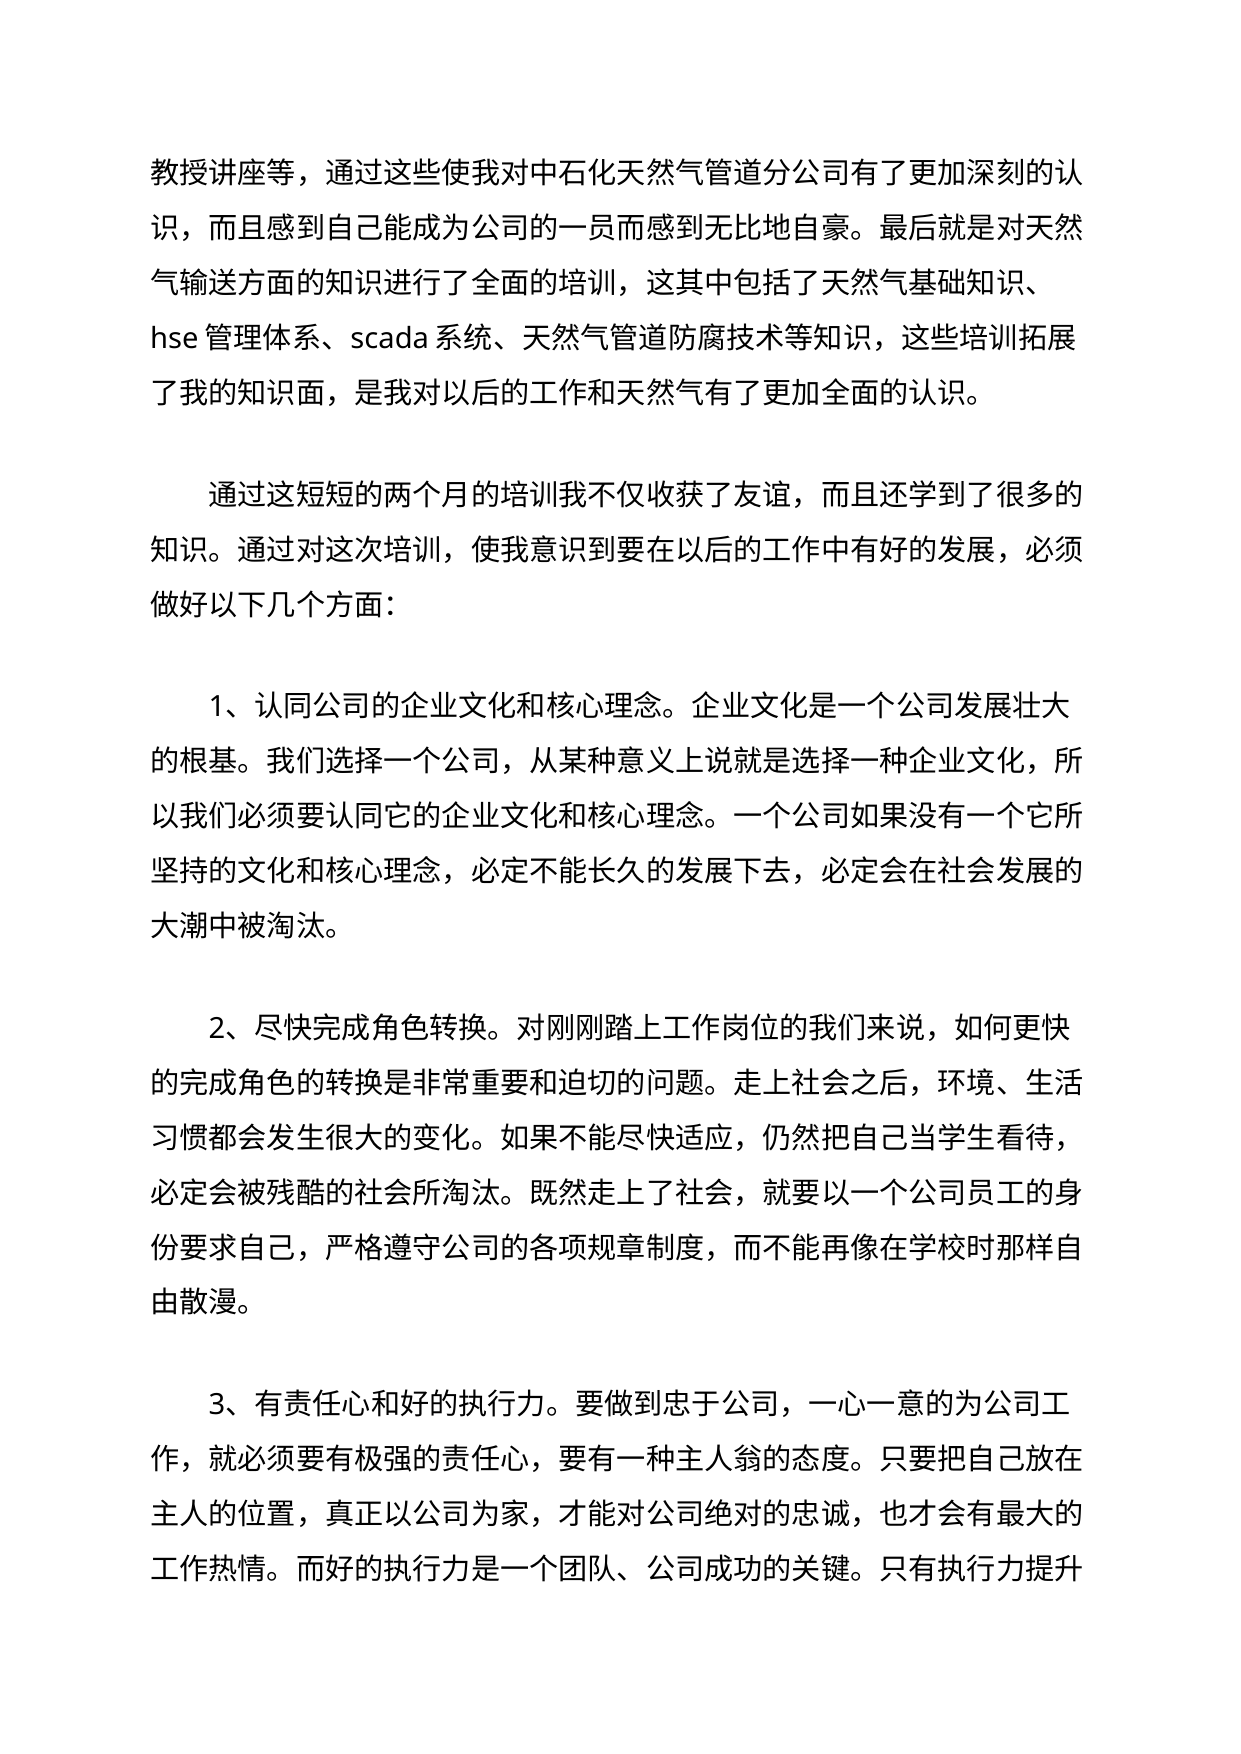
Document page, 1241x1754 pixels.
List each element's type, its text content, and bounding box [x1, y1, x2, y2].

text 1、认同公司的企业文化和核心理念。企业文化是一个公司发展壮大的根基。我们选择一个公司，从某种意义上说就是选择一种企业文化，所以我们必须要认同它的企业文化和核心理念。一个公司如果没有一个它所坚持的文化和核心理念，必定不能长久的发展下去，必定会在社会发展的大潮中被淘汰。 [150, 683, 1090, 945]
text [150, 150, 1090, 412]
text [150, 1381, 1090, 1588]
text 2、尽快完成角色转换。对刚刚踏上工作岗位的我们来说，如何更快的完成角色的转换是非常重要和迫切的问题。走上社会之后，环境、生活习惯都会发生很大的变化。如果不能尽快适应，仍然把自己当学生看待，必定会被残酷的社会所淘汰。既然走上了社会，就要以一个公司员工的身份要求自己，严格遵守公司的各项规章制度，而不能再像在学校时那样自由散漫。 [150, 1004, 1090, 1321]
text 通过这短短的两个月的培训我不仅收获了友谊，而且还学到了很多的知识。通过对这次培训，使我意识到要在以后的工作中有好的发展，必须做好以下几个方面： [150, 471, 1090, 623]
